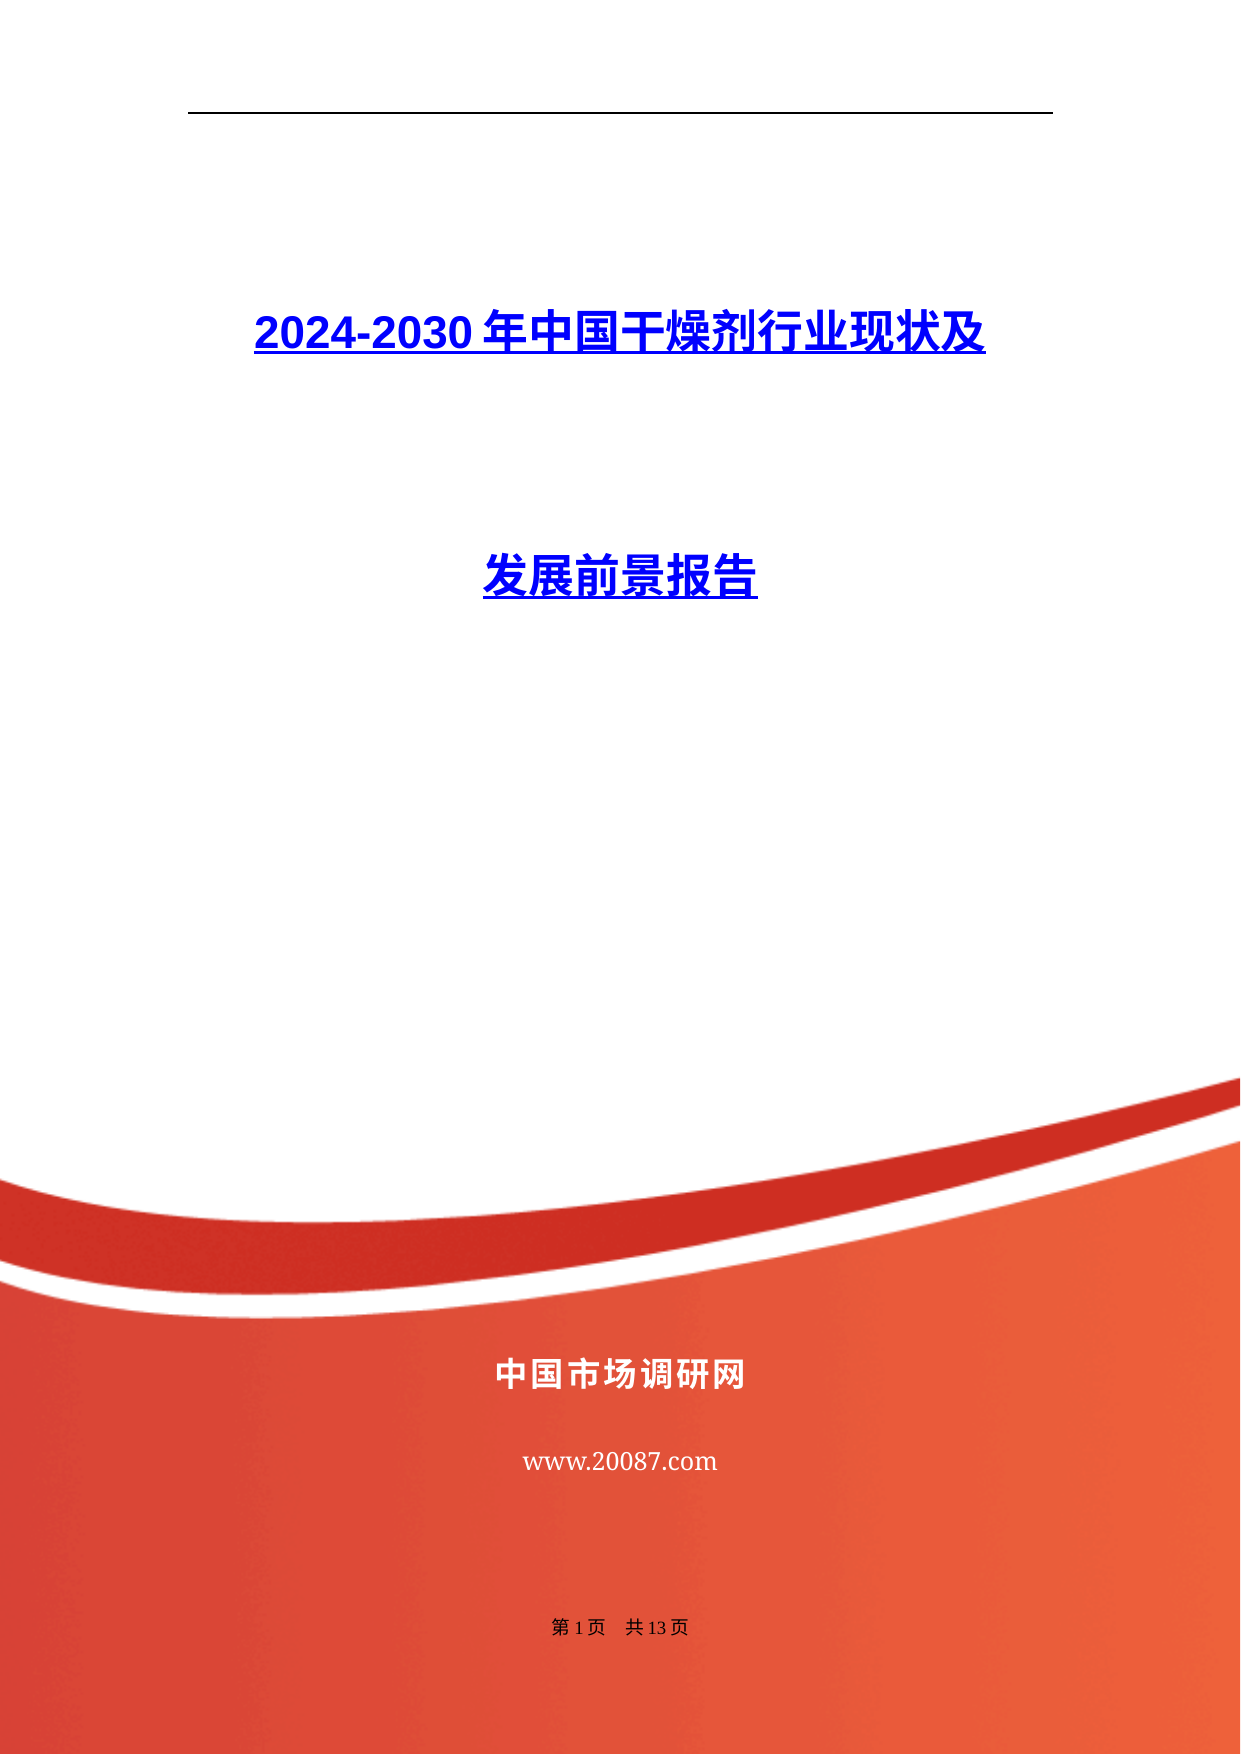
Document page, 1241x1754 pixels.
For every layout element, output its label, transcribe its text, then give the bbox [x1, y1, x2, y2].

picture [0, 1006, 1241, 1754]
subtitle 中国市场调研网 [187, 1339, 1053, 1404]
text www.20087.com [187, 1428, 1053, 1493]
table_header 2024-2030年中国干燥剂行业现状及发展前景报告 [188, 207, 1053, 773]
